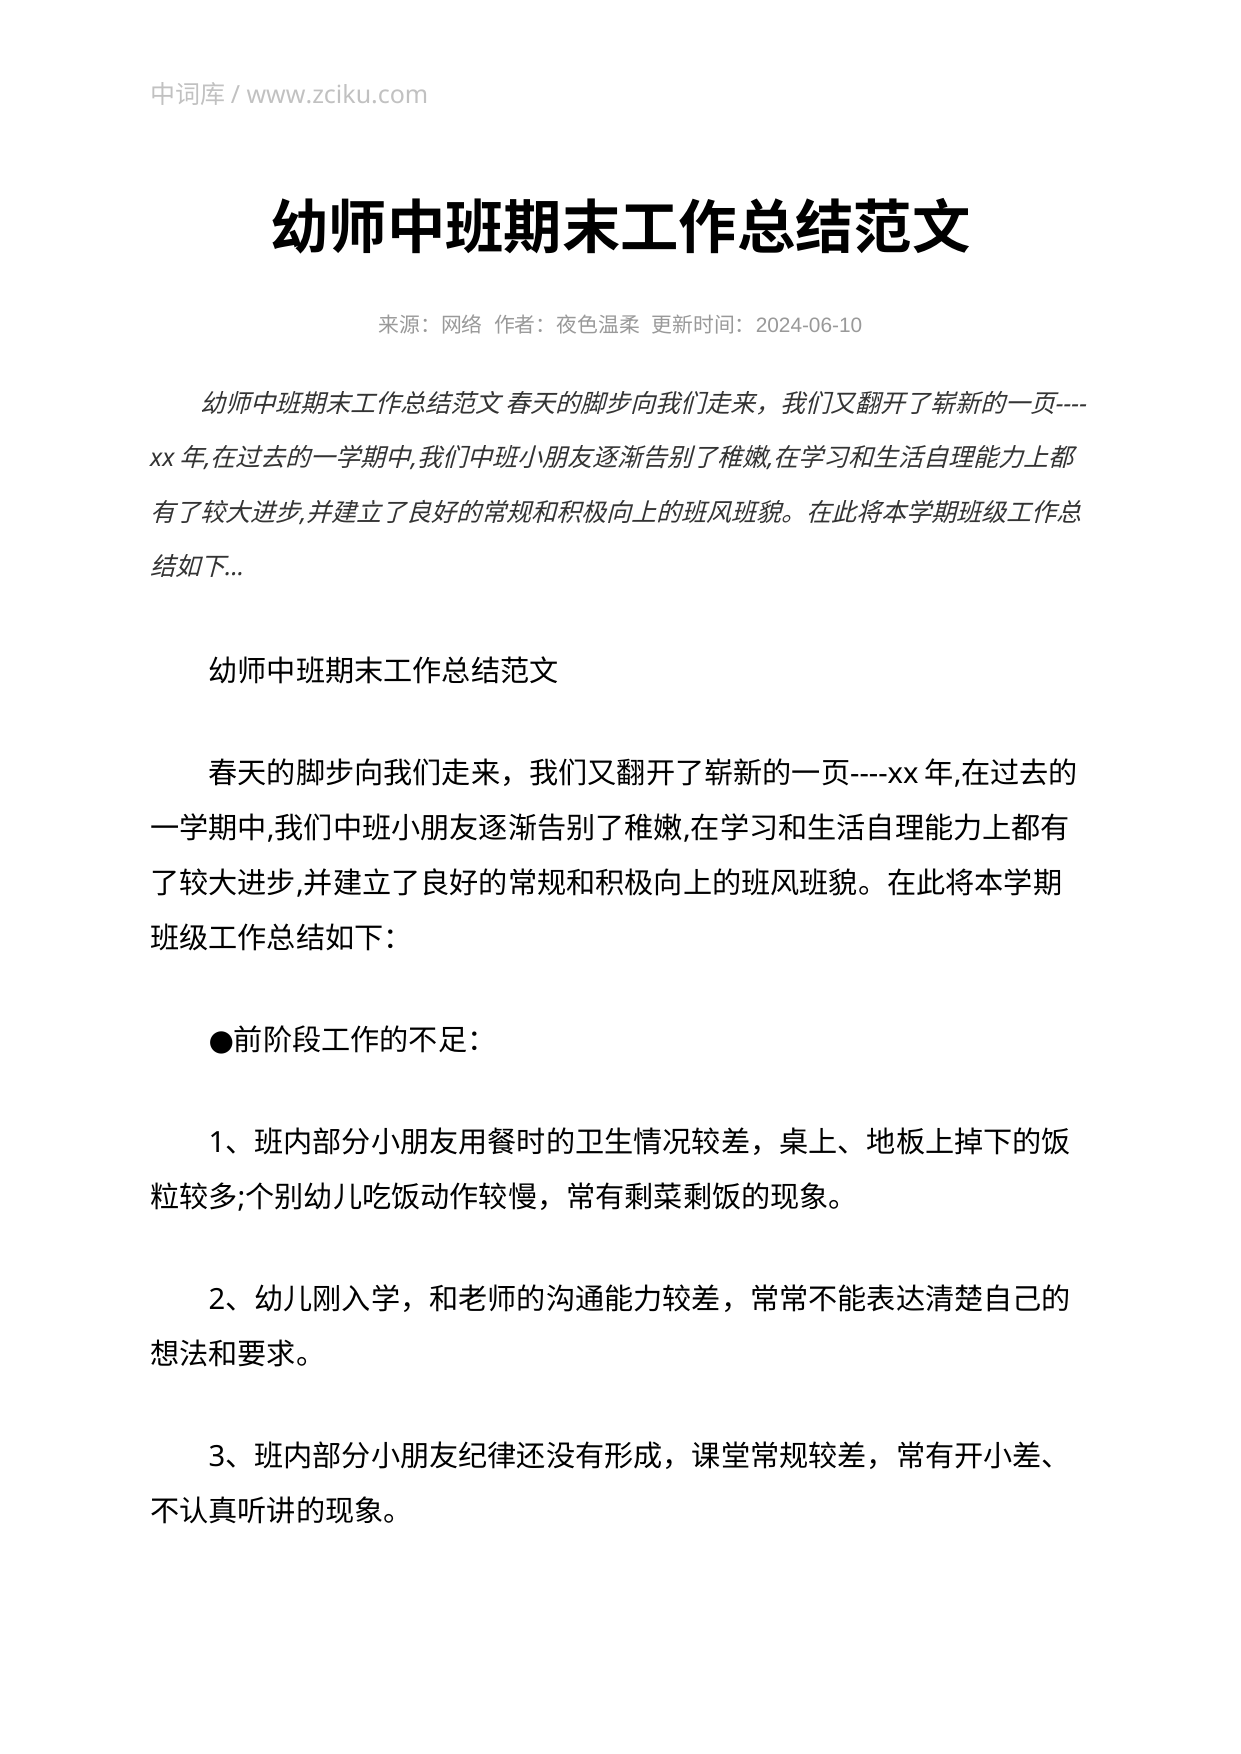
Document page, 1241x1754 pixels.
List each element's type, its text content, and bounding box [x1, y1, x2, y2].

text 幼师中班期末工作总结范文 春天的脚步向我们走来，我们又翻开了崭新的一页----xx年,在过去的一学期中,我们中班小朋友逐渐告别了稚嫩,在学习和生活自理能力上都有了较大进步,并建立了良好的常规和积极向上的班风班貌。在此将本学期班级工作总结如下... [150, 383, 1090, 583]
text 3、班内部分小朋友纪律还没有形成，课堂常规较差，常有开小差、不认真听讲的现象。 [150, 1432, 1090, 1529]
text 幼师中班期末工作总结范文 [150, 648, 1090, 690]
subtitle 幼师中班期末工作总结范文 [150, 181, 1090, 266]
text 1、班内部分小朋友用餐时的卫生情况较差，桌上、地板上掉下的饭粒较多;个别幼儿吃饭动作较慢，常有剩菜剩饭的现象。 [150, 1118, 1090, 1216]
text ●前阶段工作的不足： [150, 1016, 1090, 1059]
text 春天的脚步向我们走来，我们又翻开了崭新的一页----xx年,在过去的一学期中,我们中班小朋友逐渐告别了稚嫩,在学习和生活自理能力上都有了较大进步,并建立了良好的常规和积极向上的班风班貌。在此将本学期班级工作总结如下： [150, 749, 1090, 957]
text 来源：网络 作者：夜色温柔 更新时间：2024-06-10 [150, 313, 1090, 337]
text 2、幼儿刚入学，和老师的沟通能力较差，常常不能表达清楚自己的想法和要求。 [150, 1275, 1090, 1373]
